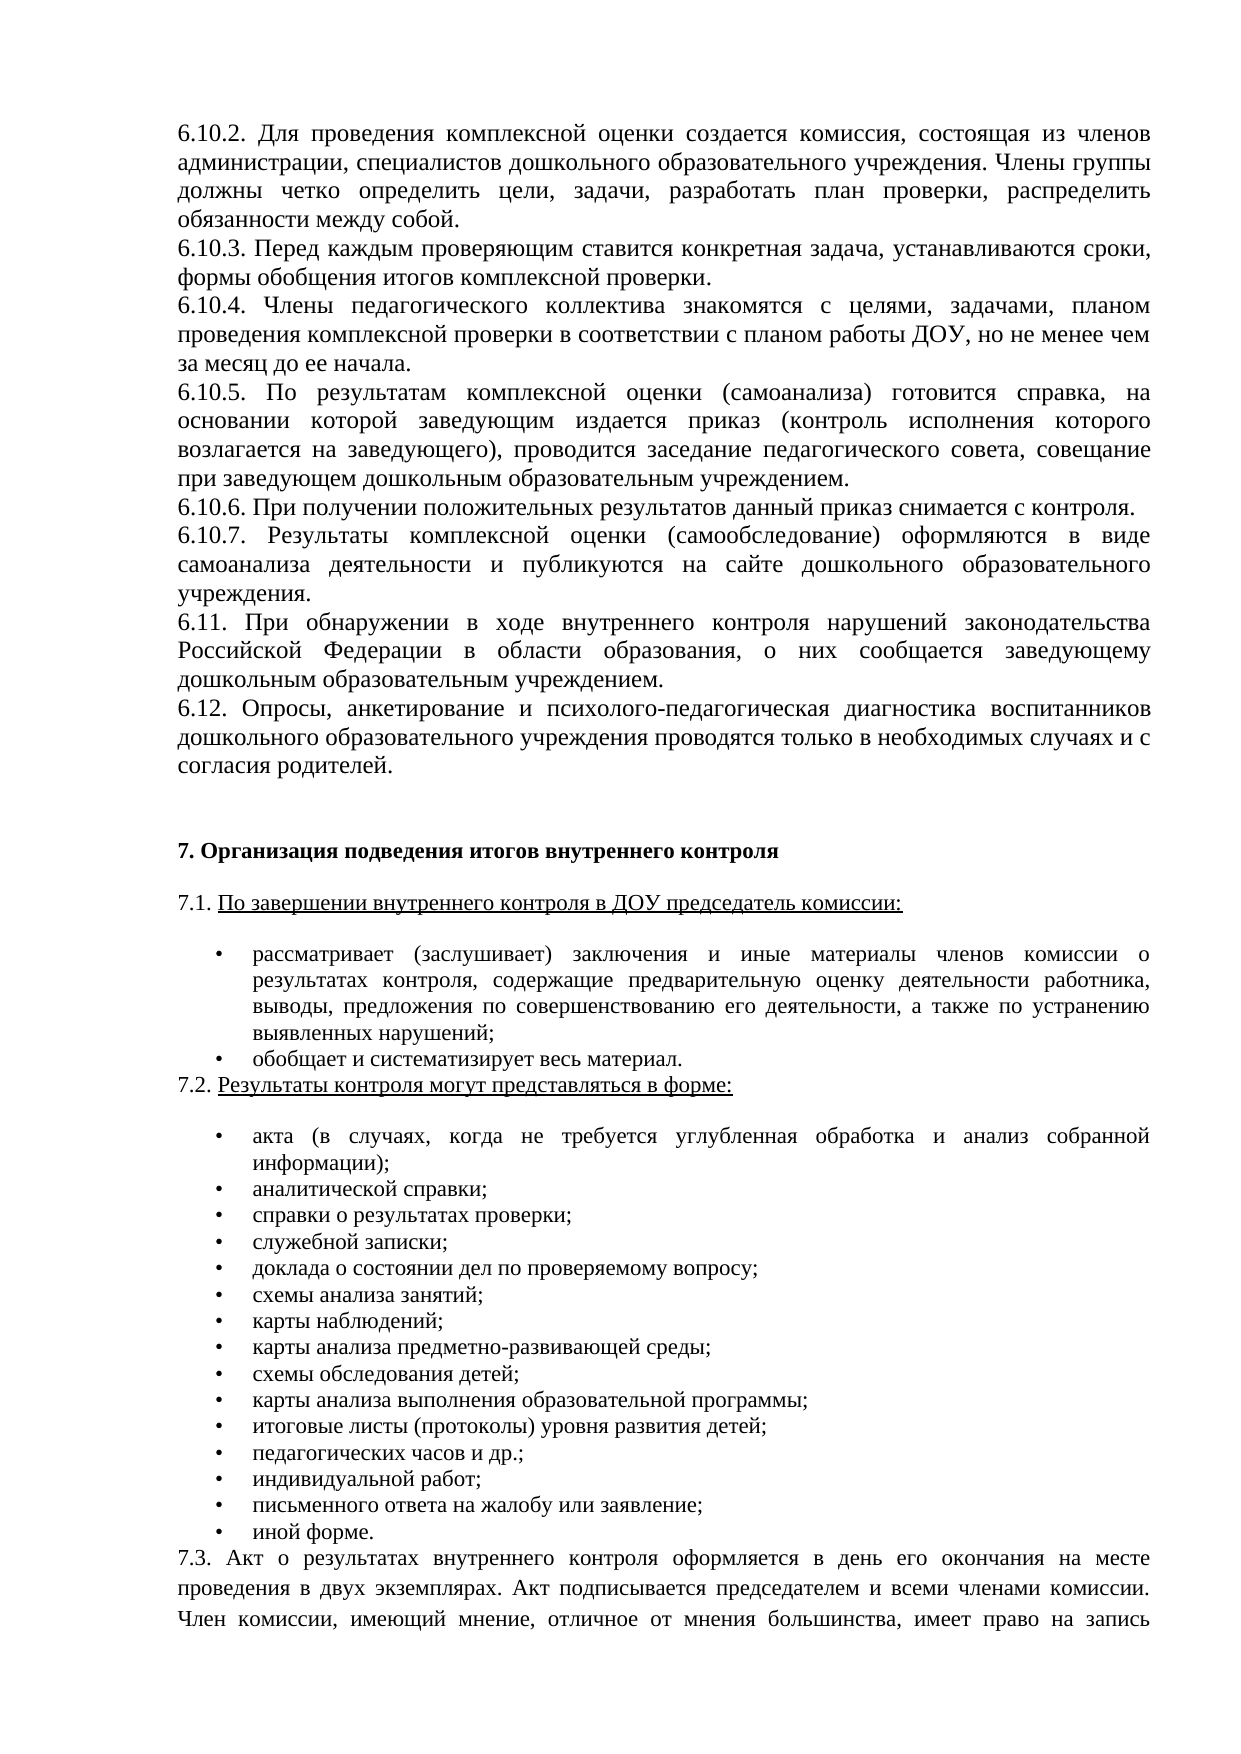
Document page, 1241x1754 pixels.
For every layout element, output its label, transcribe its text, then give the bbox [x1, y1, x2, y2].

list карты анализа предметно-развивающей среды; [215, 1333, 1152, 1360]
text 6.10.4. Члены педагогического коллектива знакомятся с целями, задачами, планом проведения комплексной проверки в соответствии с планом работы ДОУ, но не менее чем за месяц до ее начала. [177, 291, 1152, 377]
text 6.10.2. Для проведения комплексной оценки создается комиссия, состоящая из членов администрации, специалистов дошкольного образовательного учреждения. Члены группы должны четко определить цели, задачи, разработать план проверки, распределить обязанности между собой. [177, 118, 1152, 233]
list справки о результатах проверки; [215, 1202, 1152, 1228]
list акта (в случаях, когда не требуется углубленная обработка и анализ собранной информации); [215, 1122, 1152, 1175]
text 6.10.3. Перед каждым проверяющим ставится конкретная задача, устанавливаются сроки, формы обобщения итогов комплексной проверки. [177, 233, 1152, 291]
list педагогических часов и др.; [215, 1439, 1152, 1465]
text 7.1. По завершении внутреннего контроля в ДОУ председатель комиссии: [177, 889, 1152, 915]
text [177, 1544, 1152, 1631]
list обобщает и систематизирует весь материал. [215, 1045, 1152, 1071]
list аналитической справки; [215, 1175, 1152, 1202]
text 6.10.7. Результаты комплексной оценки (самообследование) оформляются в виде самоанализа деятельности и публикуются на сайте дошкольного образовательного учреждения. [177, 521, 1152, 607]
list служебной записки; [215, 1228, 1152, 1254]
list карты наблюдений; [215, 1307, 1152, 1333]
text 6.11. При обнаружении в ходе внутреннего контроля нарушений законодательства Российской Федерации в области образования, о них сообщается заведующему дошкольным образовательным учреждением. [177, 607, 1152, 693]
list иной форме. [215, 1518, 1152, 1544]
text 6.12. Опросы, анкетирование и психолого-педагогическая диагностика воспитанников дошкольного образовательного учреждения проводятся только в необходимых случаях и с согласия родителей. [177, 693, 1152, 779]
text 7. Организация подведения итогов внутреннего контроля [177, 838, 1152, 864]
list рассматривает (заслушивает) заключения и иные материалы членов комиссии о результатах контроля, содержащие предварительную оценку деятельности работника, выводы, предложения по совершенствованию его деятельности, а также по устранению выявленных нарушений; [215, 940, 1152, 1045]
text 6.10.6. При получении положительных результатов данный приказ снимается с контроля. [177, 492, 1152, 521]
text 6.10.5. По результатам комплексной оценки (самоанализа) готовится справка, на основании которой заведующим издается приказ (контроль исполнения которого возлагается на заведующего), проводится заседание педагогического совета, совещание при заведующем дошкольным образовательным учреждением. [177, 377, 1152, 492]
list письменного ответа на жалобу или заявление; [215, 1491, 1152, 1518]
list схемы анализа занятий; [215, 1281, 1152, 1307]
list схемы обследования детей; [215, 1360, 1152, 1386]
list доклада о состоянии дел по проверяемому вопросу; [215, 1254, 1152, 1281]
list итоговые листы (протоколы) уровня развития детей; [215, 1412, 1152, 1439]
text 7.2. Результаты контроля могут представляться в форме: [177, 1071, 1152, 1098]
list карты анализа выполнения образовательной программы; [215, 1386, 1152, 1412]
list индивидуальной работ; [215, 1465, 1152, 1491]
